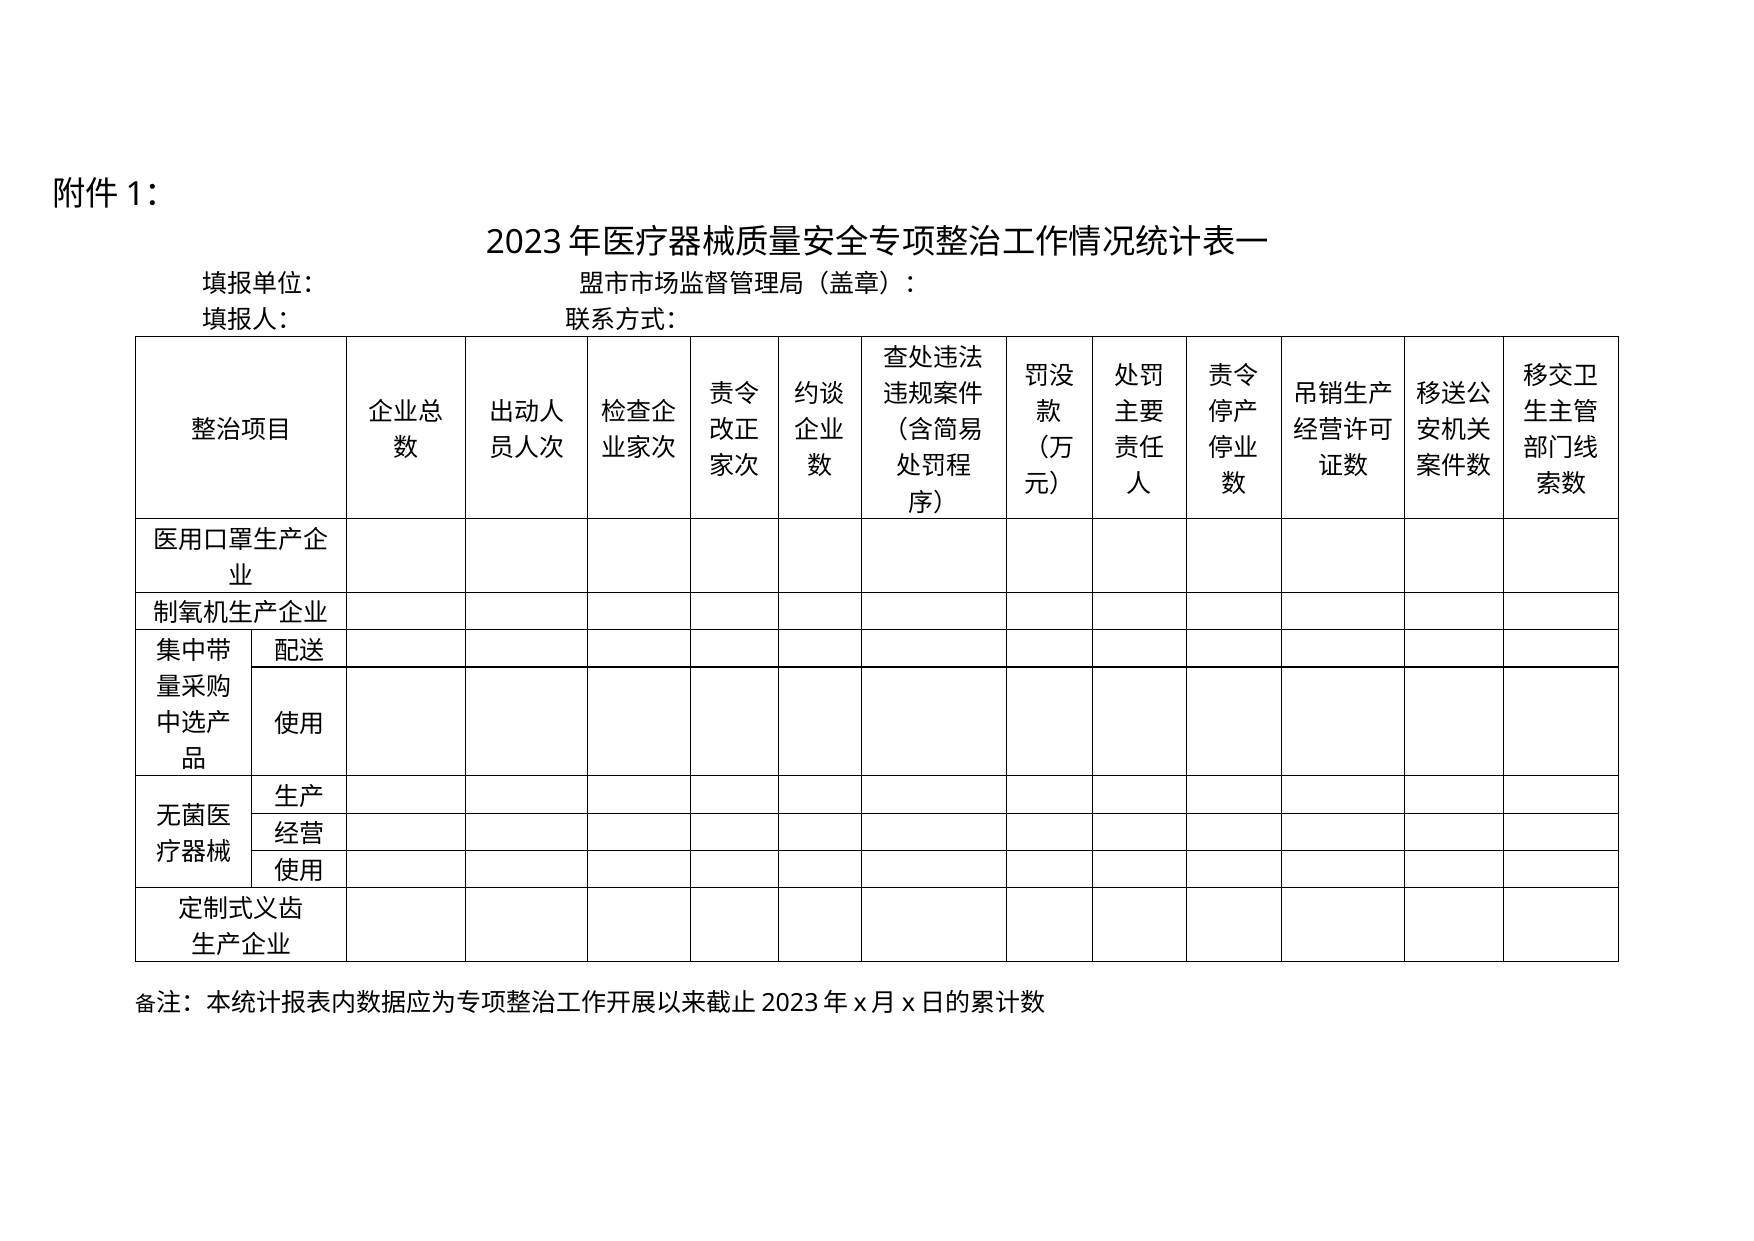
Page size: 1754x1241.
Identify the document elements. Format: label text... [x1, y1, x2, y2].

table_cell [691, 851, 778, 887]
table_cell [1187, 668, 1281, 775]
table_cell [1007, 593, 1092, 629]
table_cell [1093, 776, 1186, 812]
table_cell [466, 593, 587, 629]
table_header 责令改正家次 [691, 337, 778, 518]
table_cell [588, 851, 690, 887]
table_header 企业总数 [347, 337, 465, 518]
table_cell 生产 [252, 776, 346, 812]
table_header 检查企业家次 [588, 337, 690, 518]
table_cell [466, 888, 587, 961]
table_cell [1093, 630, 1186, 666]
text 2023年医疗器械质量安全专项整治工作情况统计表一 [52, 215, 1702, 263]
table_cell [588, 630, 690, 666]
table_cell [347, 814, 465, 850]
table_cell [691, 814, 778, 850]
table_cell [347, 630, 465, 666]
table_cell [1405, 814, 1503, 850]
table_cell [1282, 519, 1404, 592]
table_cell [1282, 776, 1404, 812]
table_cell [779, 851, 861, 887]
table_cell [779, 630, 861, 666]
table_cell [779, 776, 861, 812]
table_cell [1093, 668, 1186, 775]
table_cell [691, 776, 778, 812]
table_cell 无菌医疗器械 [136, 776, 251, 887]
table_cell [1504, 888, 1618, 961]
table_cell [588, 668, 690, 775]
table_header 处罚主要责任人 [1093, 337, 1186, 518]
table_cell 医用口罩生产企业 [136, 519, 346, 592]
table_header 约谈企业数 [779, 337, 861, 518]
table_cell [347, 593, 465, 629]
table_cell [588, 593, 690, 629]
table_cell [347, 776, 465, 812]
table_cell [1007, 519, 1092, 592]
table_cell [1504, 630, 1618, 666]
table_cell [347, 888, 465, 961]
table_cell [1282, 630, 1404, 666]
table_cell [588, 519, 690, 592]
table_cell [691, 593, 778, 629]
table_cell [862, 519, 1006, 592]
table_header 整治项目 [136, 337, 346, 518]
table_cell [691, 519, 778, 592]
table_cell [1007, 814, 1092, 850]
table_cell [466, 519, 587, 592]
table_cell [347, 851, 465, 887]
table_cell [862, 814, 1006, 850]
table_cell [588, 888, 690, 961]
table_header 移送公安机关案件数 [1405, 337, 1503, 518]
table_cell [779, 668, 861, 775]
table_cell [1282, 814, 1404, 850]
table_cell [588, 814, 690, 850]
table_cell [1504, 814, 1618, 850]
table_cell [347, 519, 465, 592]
table_cell 集中带量采购中选产品 [136, 630, 251, 775]
table_cell [1007, 888, 1092, 961]
table_cell [1405, 519, 1503, 592]
table_cell 使用 [252, 668, 346, 775]
table_cell 制氧机生产企业 [136, 593, 346, 629]
table_cell [1282, 593, 1404, 629]
table_header 出动人员人次 [466, 337, 587, 518]
table_cell [779, 593, 861, 629]
table_cell [862, 668, 1006, 775]
table_cell [1405, 593, 1503, 629]
table_cell [1187, 851, 1281, 887]
table_cell [1093, 814, 1186, 850]
text 填报人： 联系方式： [52, 300, 1702, 336]
table_cell 使用 [252, 851, 346, 887]
table_cell [1405, 776, 1503, 812]
table_cell [1093, 593, 1186, 629]
table_cell [1504, 593, 1618, 629]
text 填报单位： 盟市市场监督管理局（盖章）： [52, 263, 1702, 300]
table_cell [347, 668, 465, 775]
table_header 移交卫生主管部门线索数 [1504, 337, 1618, 518]
table_cell [1405, 630, 1503, 666]
table_cell [1187, 593, 1281, 629]
table_cell [1405, 888, 1503, 961]
table_cell [691, 888, 778, 961]
table_header 查处违法违规案件（含简易处罚程序） [862, 337, 1006, 518]
table_cell [862, 888, 1006, 961]
table_header 罚没款（万元） [1007, 337, 1092, 518]
table_cell [1187, 630, 1281, 666]
table_cell [1187, 888, 1281, 961]
table_cell [466, 668, 587, 775]
table_cell [1504, 776, 1618, 812]
table_cell [691, 668, 778, 775]
table_cell [1007, 630, 1092, 666]
text 备注：本统计报表内数据应为专项整治工作开展以来截止2023年x月x日的累计数 [52, 962, 1702, 1024]
table_cell [466, 851, 587, 887]
table_cell 定制式义齿 生产企业 [136, 888, 346, 961]
table_cell [1187, 519, 1281, 592]
table_header 责令停产停业数 [1187, 337, 1281, 518]
table_cell [1093, 519, 1186, 592]
table_cell [1007, 851, 1092, 887]
table_cell [466, 776, 587, 812]
table_cell [588, 776, 690, 812]
table_cell [779, 888, 861, 961]
table_header 吊销生产经营许可证数 [1282, 337, 1404, 518]
table_cell 经营 [252, 814, 346, 850]
table_cell [862, 851, 1006, 887]
table_cell [1282, 668, 1404, 775]
table_cell [1504, 851, 1618, 887]
table_cell [779, 814, 861, 850]
table_cell [1007, 776, 1092, 812]
table_cell [466, 630, 587, 666]
table_cell [779, 519, 861, 592]
table_cell [862, 593, 1006, 629]
table_cell [1007, 668, 1092, 775]
table_cell [1282, 851, 1404, 887]
table_cell [1405, 851, 1503, 887]
table_cell 配送 [252, 630, 346, 666]
table_cell [1187, 814, 1281, 850]
table_cell [466, 814, 587, 850]
table_cell [1187, 776, 1281, 812]
table_cell [1504, 519, 1618, 592]
table_cell [1504, 668, 1618, 775]
table_cell [1093, 851, 1186, 887]
table_cell [1093, 888, 1186, 961]
table_cell [862, 630, 1006, 666]
table_cell [862, 776, 1006, 812]
table_cell [1282, 888, 1404, 961]
table_cell [1405, 668, 1503, 775]
table_cell [691, 630, 778, 666]
text 附件1： [52, 167, 1702, 215]
